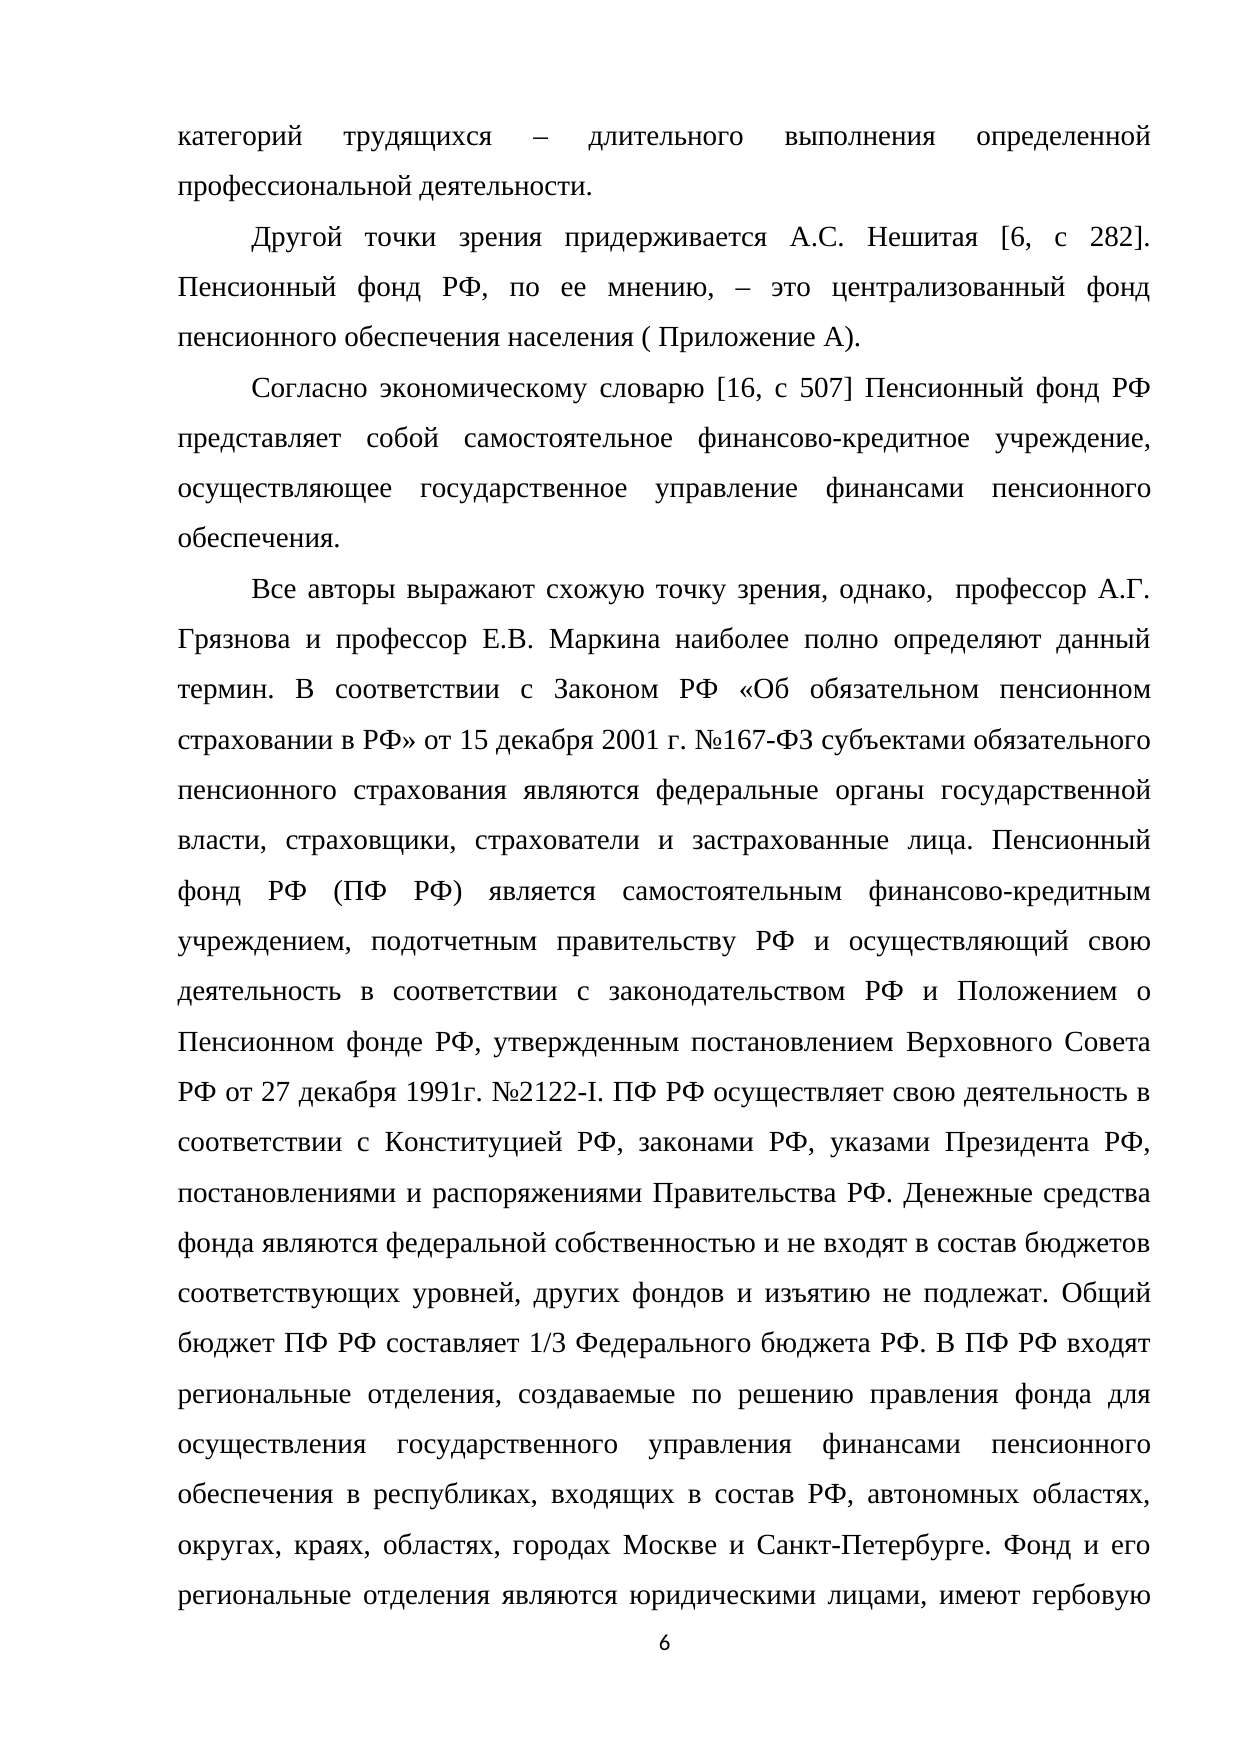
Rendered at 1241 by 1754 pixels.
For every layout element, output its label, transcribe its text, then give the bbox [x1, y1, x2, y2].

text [177, 571, 1152, 1611]
text Согласно экономическому словарю [16, с 507] Пенсионный фонд РФ представляет собой самостоятельное финансово-кредитное учреждение, осуществляющее государственное управление финансами пенсионного обеспечения. [177, 370, 1152, 554]
text Другой точки зрения придерживается А.С. Нешитая [6, с 282]. Пенсионный фонд РФ, по ее мнению, – это централизованный фонд пенсионного обеспечения населения ( Приложение А). [177, 219, 1152, 353]
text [177, 118, 1152, 202]
